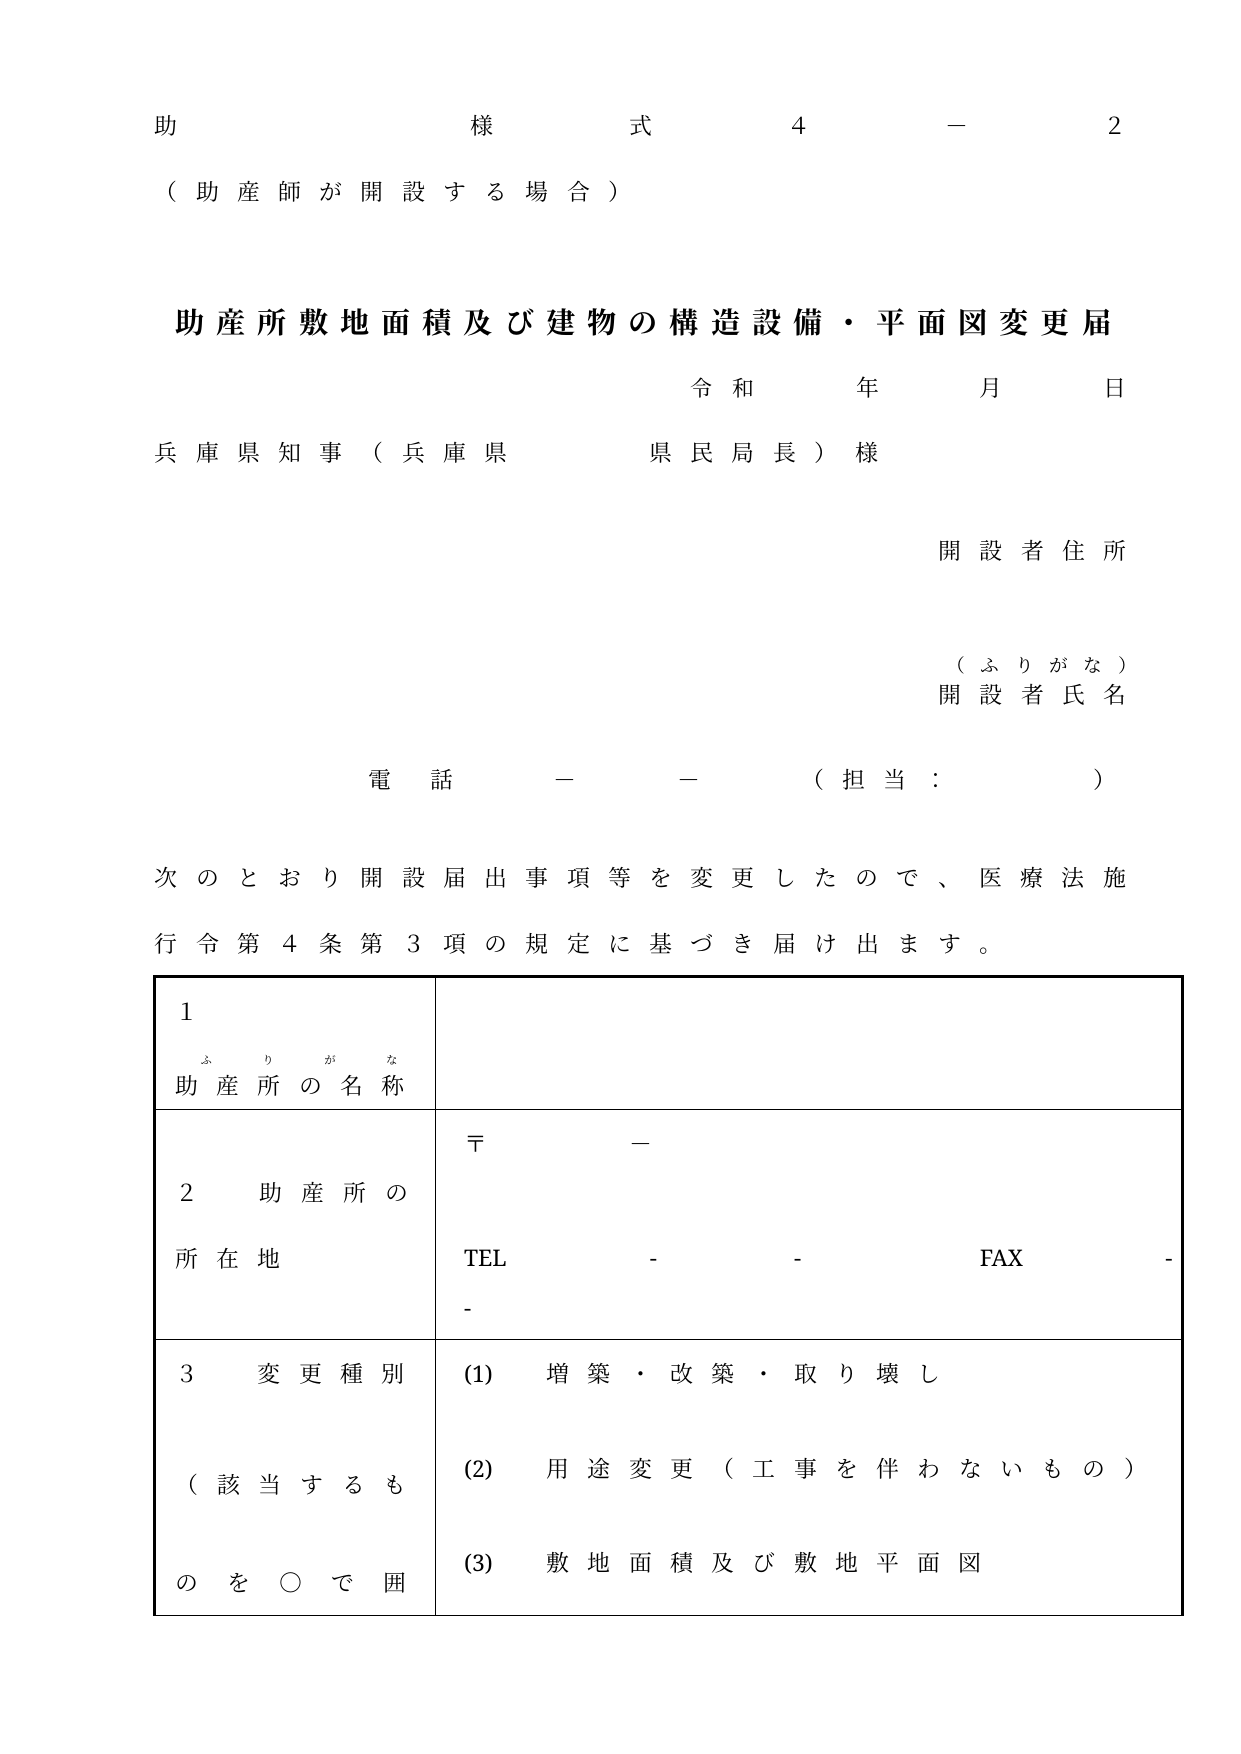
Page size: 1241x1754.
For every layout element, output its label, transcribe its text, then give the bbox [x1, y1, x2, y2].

table_cell 〒 － TEL - - FAX - - [436, 1110, 1181, 1339]
text 助 様式４－２ （助産師が開設する場合） [154, 92, 1144, 223]
text 開設者住所 [154, 517, 1144, 582]
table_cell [156, 1340, 435, 1614]
table_header [436, 978, 1181, 1109]
table_cell ２ 助産所の所在地 [156, 1110, 435, 1339]
text 次のとおり開設届出事項等を変更したので、医療法施行令第４条第３項の規定に基づき届け出ます。 [154, 844, 1147, 975]
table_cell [436, 1340, 1181, 1614]
text 兵庫県知事（兵庫県 県民局長）様 [154, 419, 1144, 484]
table_header １ [156, 978, 435, 1109]
text 電 話 － － （担当： ） [154, 746, 1134, 811]
text 令和 年 月 日 [154, 353, 1144, 419]
text 助産所敷地面積及び建物の構造設備・平面図変更届 [154, 288, 1144, 353]
